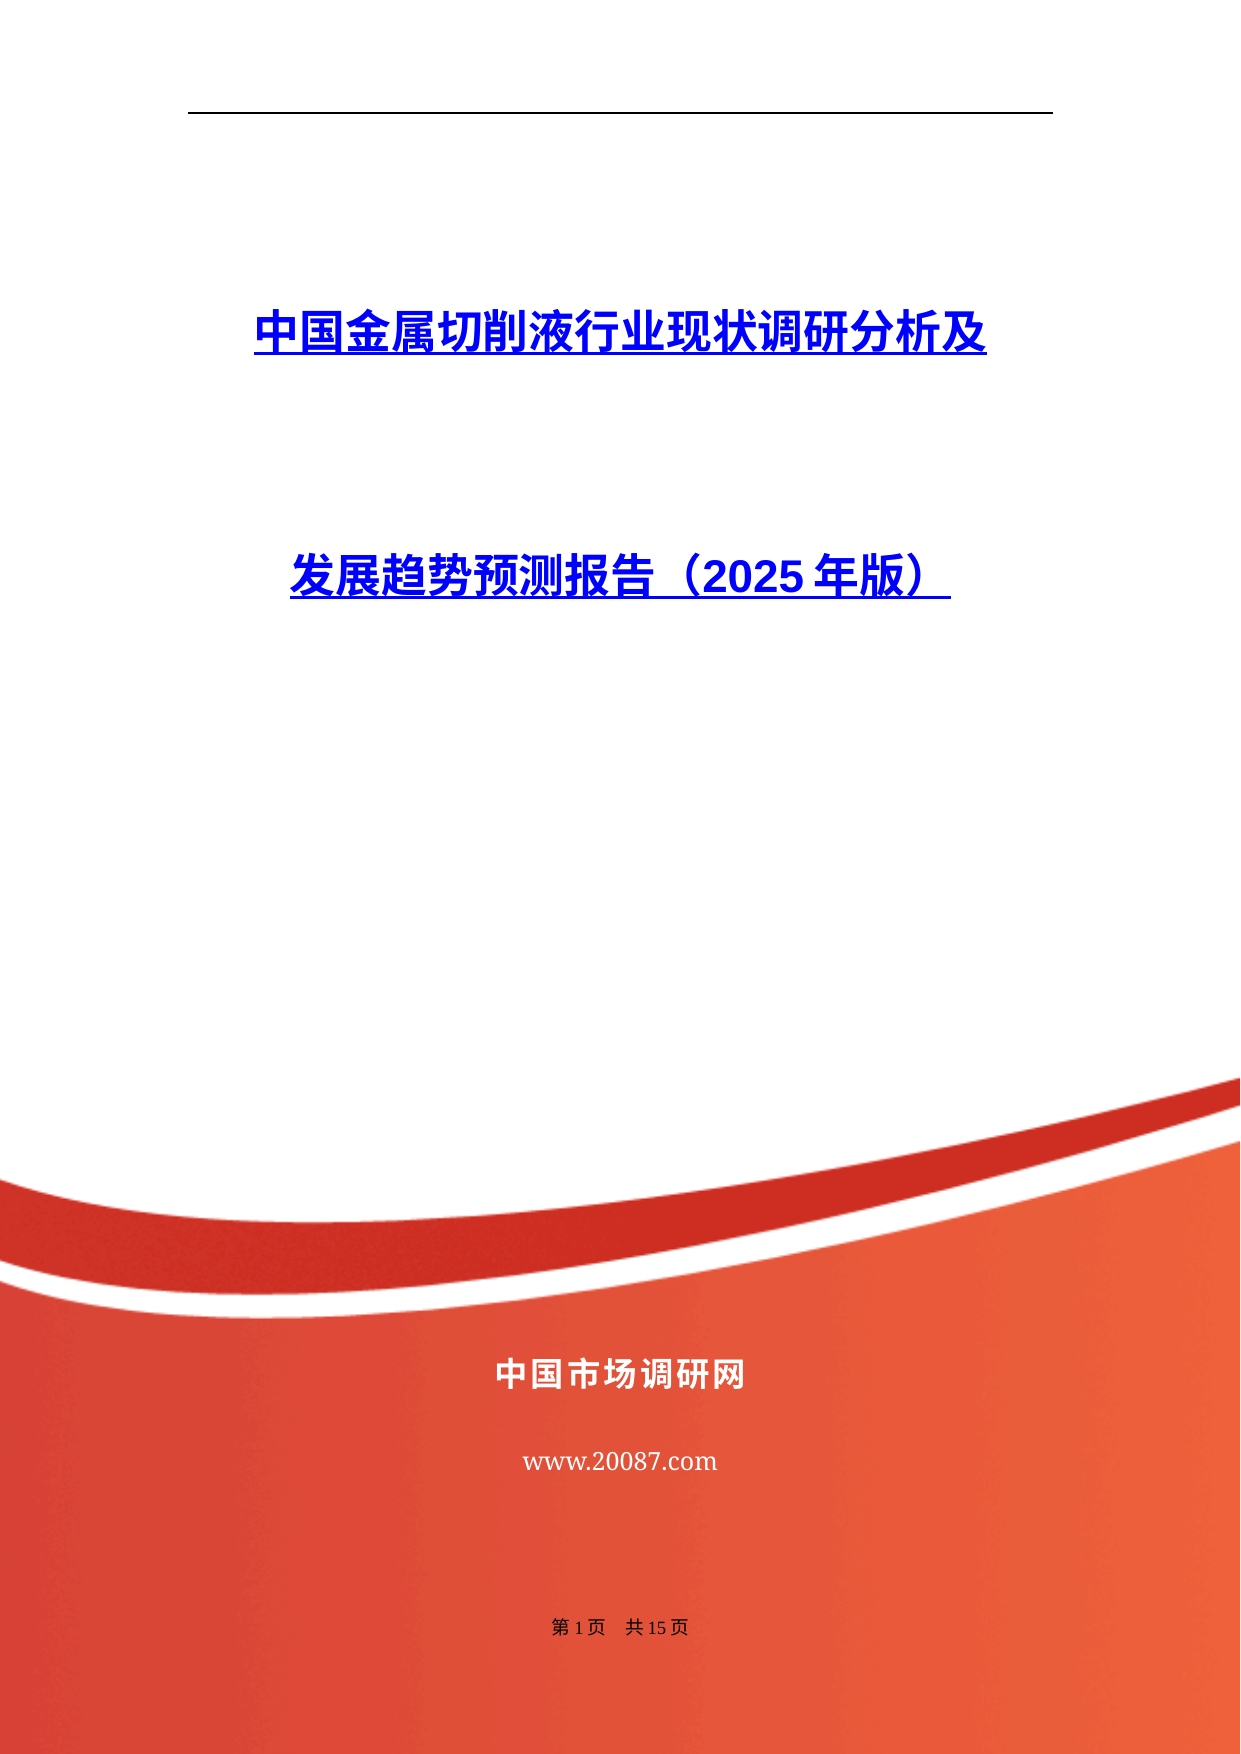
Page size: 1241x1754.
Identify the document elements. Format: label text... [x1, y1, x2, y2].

subtitle 中国市场调研网 [187, 1339, 1053, 1404]
text www.20087.com [187, 1428, 1053, 1493]
table_header 中国金属切削液行业现状调研分析及发展趋势预测报告（2025年版） [188, 207, 1053, 773]
picture [0, 1006, 1241, 1754]
